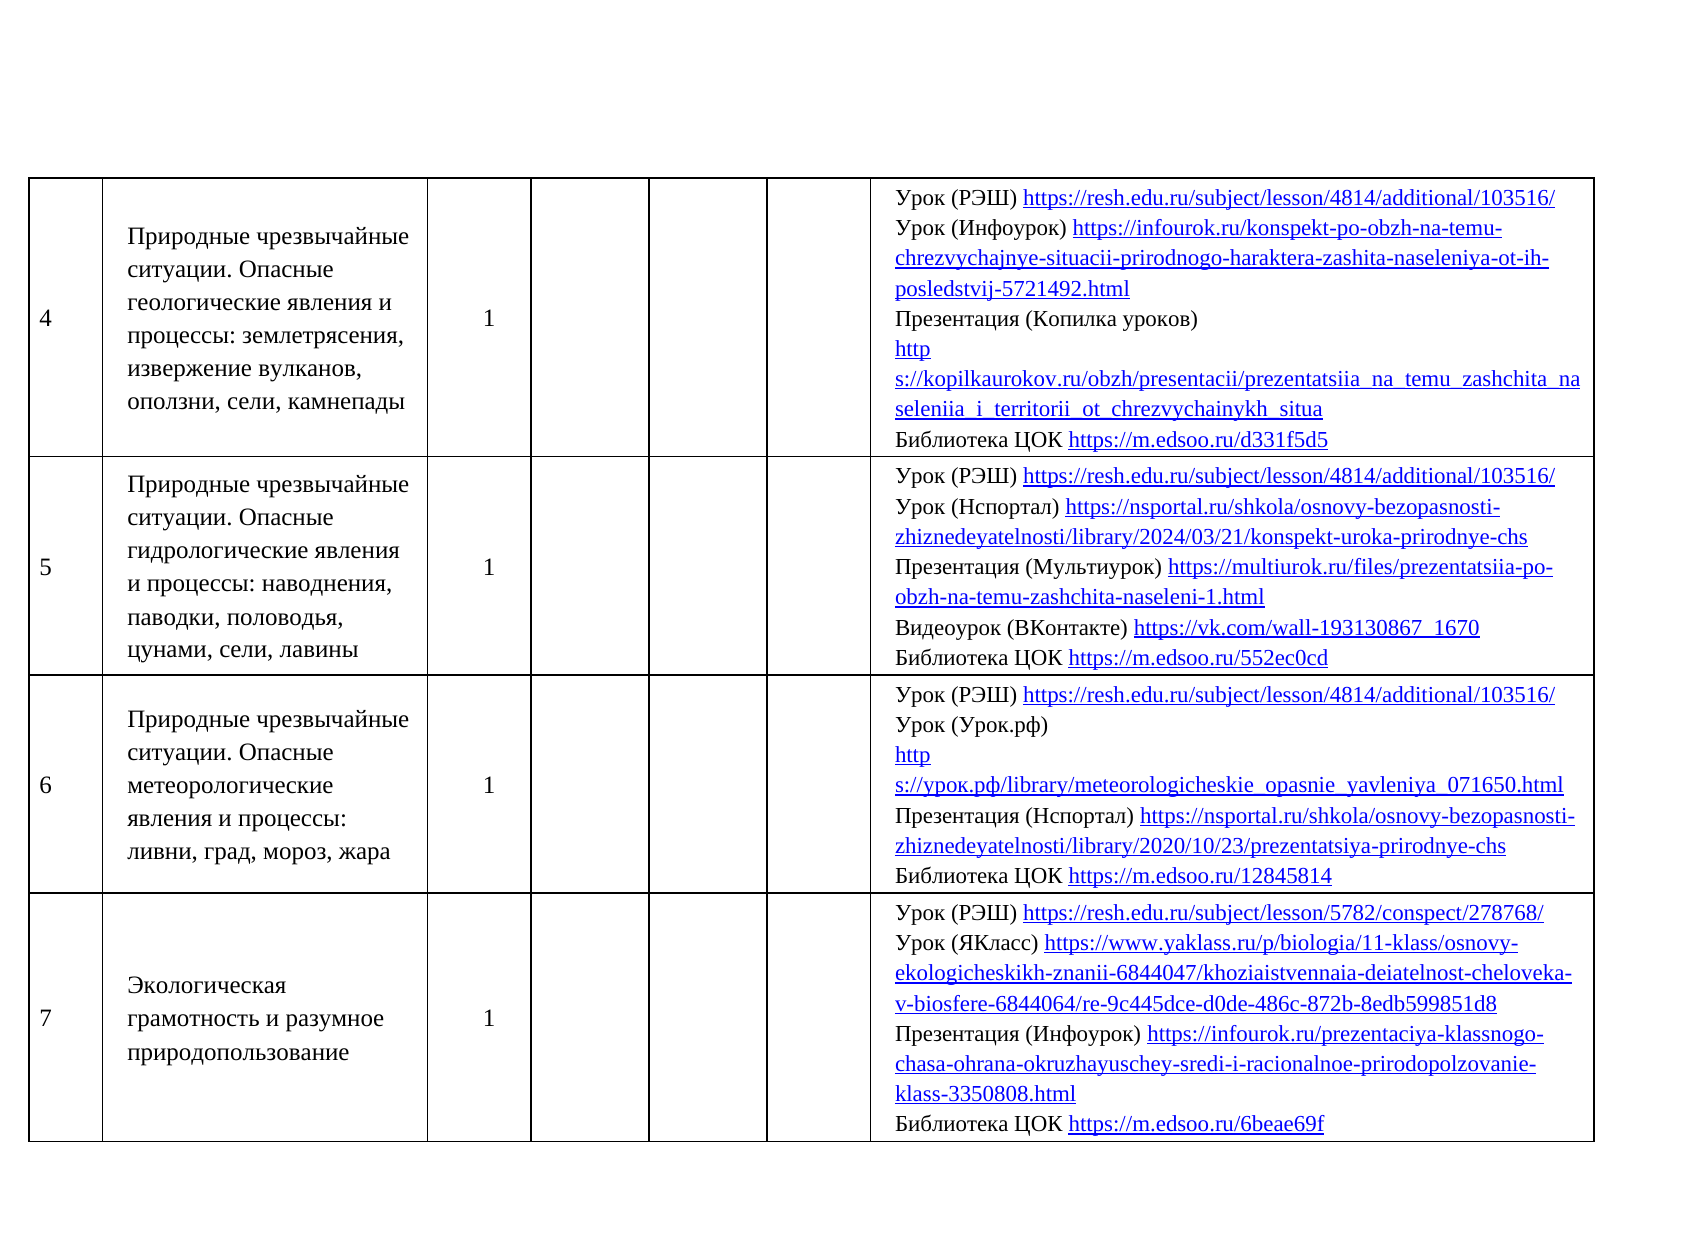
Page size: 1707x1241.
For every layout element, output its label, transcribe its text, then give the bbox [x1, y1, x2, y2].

table_cell Урок (РЭШ) https://resh.edu.ru/subject/lesson/4814/additional/103516/ Урок (Инфоурок) https://infourok.ru/konspekt-po-obzh-na-temu-chrezvychajnye-situacii-prirodnogo-haraktera-zashita-naseleniya-ot-ih-posledstvij-5721492.html Презентация (Копилка уроков) https://kopilkaurokov.ru/obzh/presentacii/prezentatsiia_na_temu_zashchita_naseleniia_i_territorii_ot_chrezvychainykh_situa Библиотека ЦОК https://m.edsoo.ru/d331f5d5 [871, 179, 1593, 456]
table_cell 1 [428, 179, 530, 456]
table_cell [650, 676, 766, 892]
table_cell Урок (РЭШ) https://resh.edu.ru/subject/lesson/5782/conspect/278768/ Урок (ЯКласс) https://www.yaklass.ru/p/biologia/11-klass/osnovy-ekologicheskikh-znanii-6844047/khoziaistvennaia-deiatelnost-cheloveka-v-biosfere-6844064/re-9c445dce-d0de-486c-872b-8edb599851d8 Презентация (Инфоурок) https://infourok.ru/prezentaciya-klassnogo-chasa-ohrana-okruzhayuschey-sredi-i-racionalnoe-prirodopolzovanie-klass-3350808.html Библиотека ЦОК https://m.edsoo.ru/6beae69f [871, 894, 1593, 1141]
table_cell Урок (РЭШ) https://resh.edu.ru/subject/lesson/4814/additional/103516/ Урок (Урок.рф) https://урок.рф/library/meteorologicheskie_opasnie_yavleniya_071650.html Презентация (Нспортал) https://nsportal.ru/shkola/osnovy-bezopasnosti-zhiznedeyatelnosti/library/2020/10/23/prezentatsiya-prirodnye-chs Библиотека ЦОК https://m.edsoo.ru/12845814 [871, 676, 1593, 892]
table_cell [768, 676, 870, 892]
table_cell 6 [30, 676, 102, 892]
table_cell [650, 894, 766, 1141]
table_cell [650, 457, 766, 674]
table_cell 1 [428, 676, 530, 892]
table_cell Урок (РЭШ) https://resh.edu.ru/subject/lesson/4814/additional/103516/ Урок (Нспортал) https://nsportal.ru/shkola/osnovy-bezopasnosti-zhiznedeyatelnosti/library/2024/03/21/konspekt-uroka-prirodnye-chs Презентация (Мультиурок) https://multiurok.ru/files/prezentatsiia-po-obzh-na-temu-zashchita-naseleni-1.html Видеоурок (ВКонтакте) https://vk.com/wall-193130867_1670 Библиотека ЦОК https://m.edsoo.ru/552ec0cd [871, 457, 1593, 674]
table_cell 4 [30, 179, 102, 456]
table_cell [532, 676, 648, 892]
table_cell 1 [428, 457, 530, 674]
table_cell [532, 894, 648, 1141]
table_cell Природные чрезвычайные ситуации. Опасные гидрологические явления и процессы: наводнения, паводки, половодья, цунами, сели, лавины [103, 457, 427, 674]
table_cell [532, 457, 648, 674]
table_cell [768, 179, 870, 456]
table_cell 7 [30, 894, 102, 1141]
table_cell 5 [30, 457, 102, 674]
table_cell [768, 457, 870, 674]
table_cell [532, 179, 648, 456]
table_cell [768, 894, 870, 1141]
table_cell [650, 179, 766, 456]
table_cell Природные чрезвычайные ситуации. Опасные метеорологические явления и процессы: ливни, град, мороз, жара [103, 676, 427, 892]
table_cell Природные чрезвычайные ситуации. Опасные геологические явления и процессы: землетрясения, извержение вулканов, оползни, сели, камнепады [103, 179, 427, 456]
table_cell 1 [428, 894, 530, 1141]
table_cell Экологическая грамотность и разумное природопользование [103, 894, 427, 1141]
